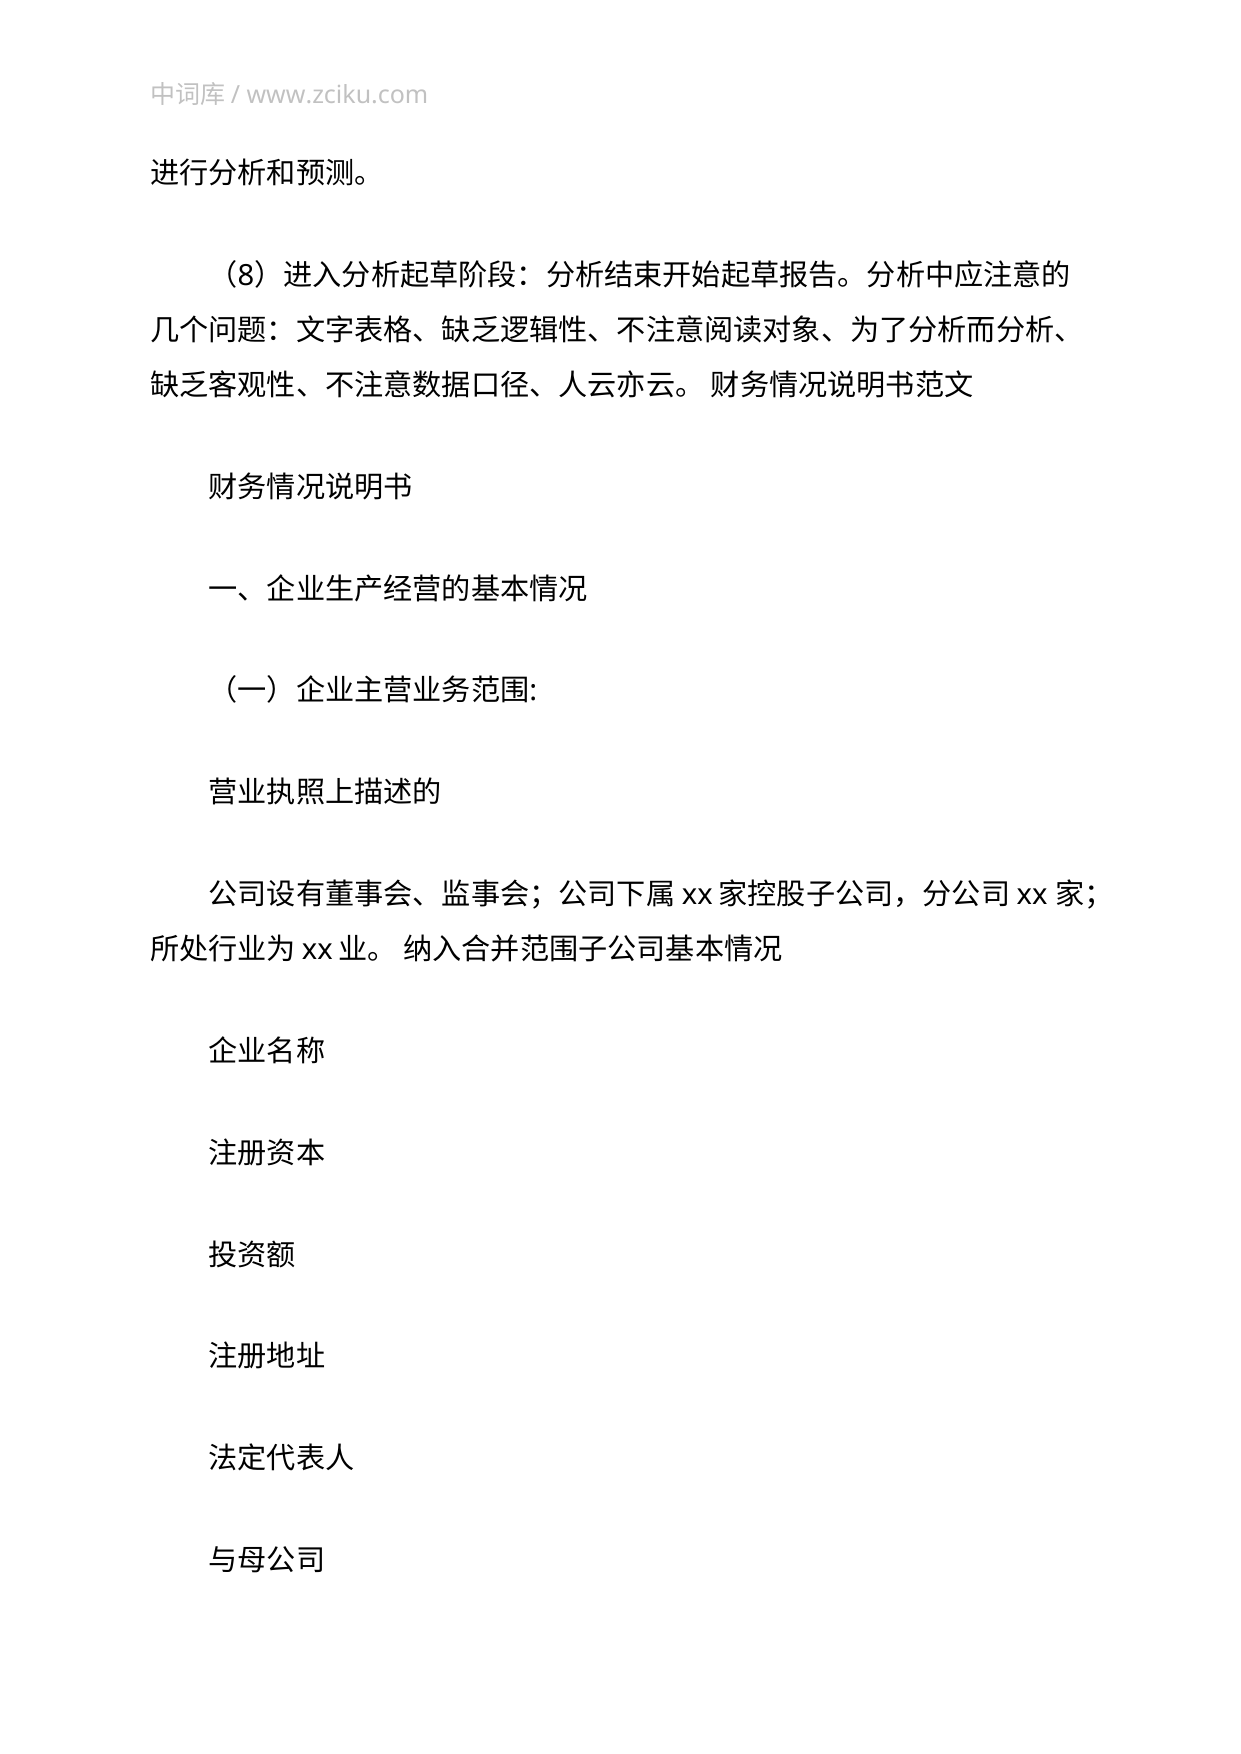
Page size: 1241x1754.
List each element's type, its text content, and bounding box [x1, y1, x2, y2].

text 投资额 [150, 1231, 1090, 1273]
text 财务情况说明书 [150, 463, 1090, 506]
text 注册资本 [150, 1129, 1090, 1172]
text （一）企业主营业务范围: [150, 667, 1090, 709]
text 一、企业生产经营的基本情况 [150, 565, 1090, 607]
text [150, 150, 1090, 192]
text 公司设有董事会、监事会；公司下属 xx家控股子公司，分公司 xx 家；所处行业为xx业。 纳入合并范围子公司基本情况 [150, 871, 1090, 968]
text 企业名称 [150, 1028, 1090, 1070]
text 法定代表人 [150, 1435, 1090, 1477]
text 注册地址 [150, 1333, 1090, 1375]
text 与母公司 [150, 1537, 1090, 1579]
text （8）进入分析起草阶段：分析结束开始起草报告。分析中应注意的几个问题：文字表格、缺乏逻辑性、不注意阅读对象、为了分析而分析、缺乏客观性、不注意数据口径、人云亦云。 财务情况说明书范文 [150, 252, 1090, 404]
text 营业执照上描述的 [150, 769, 1090, 811]
